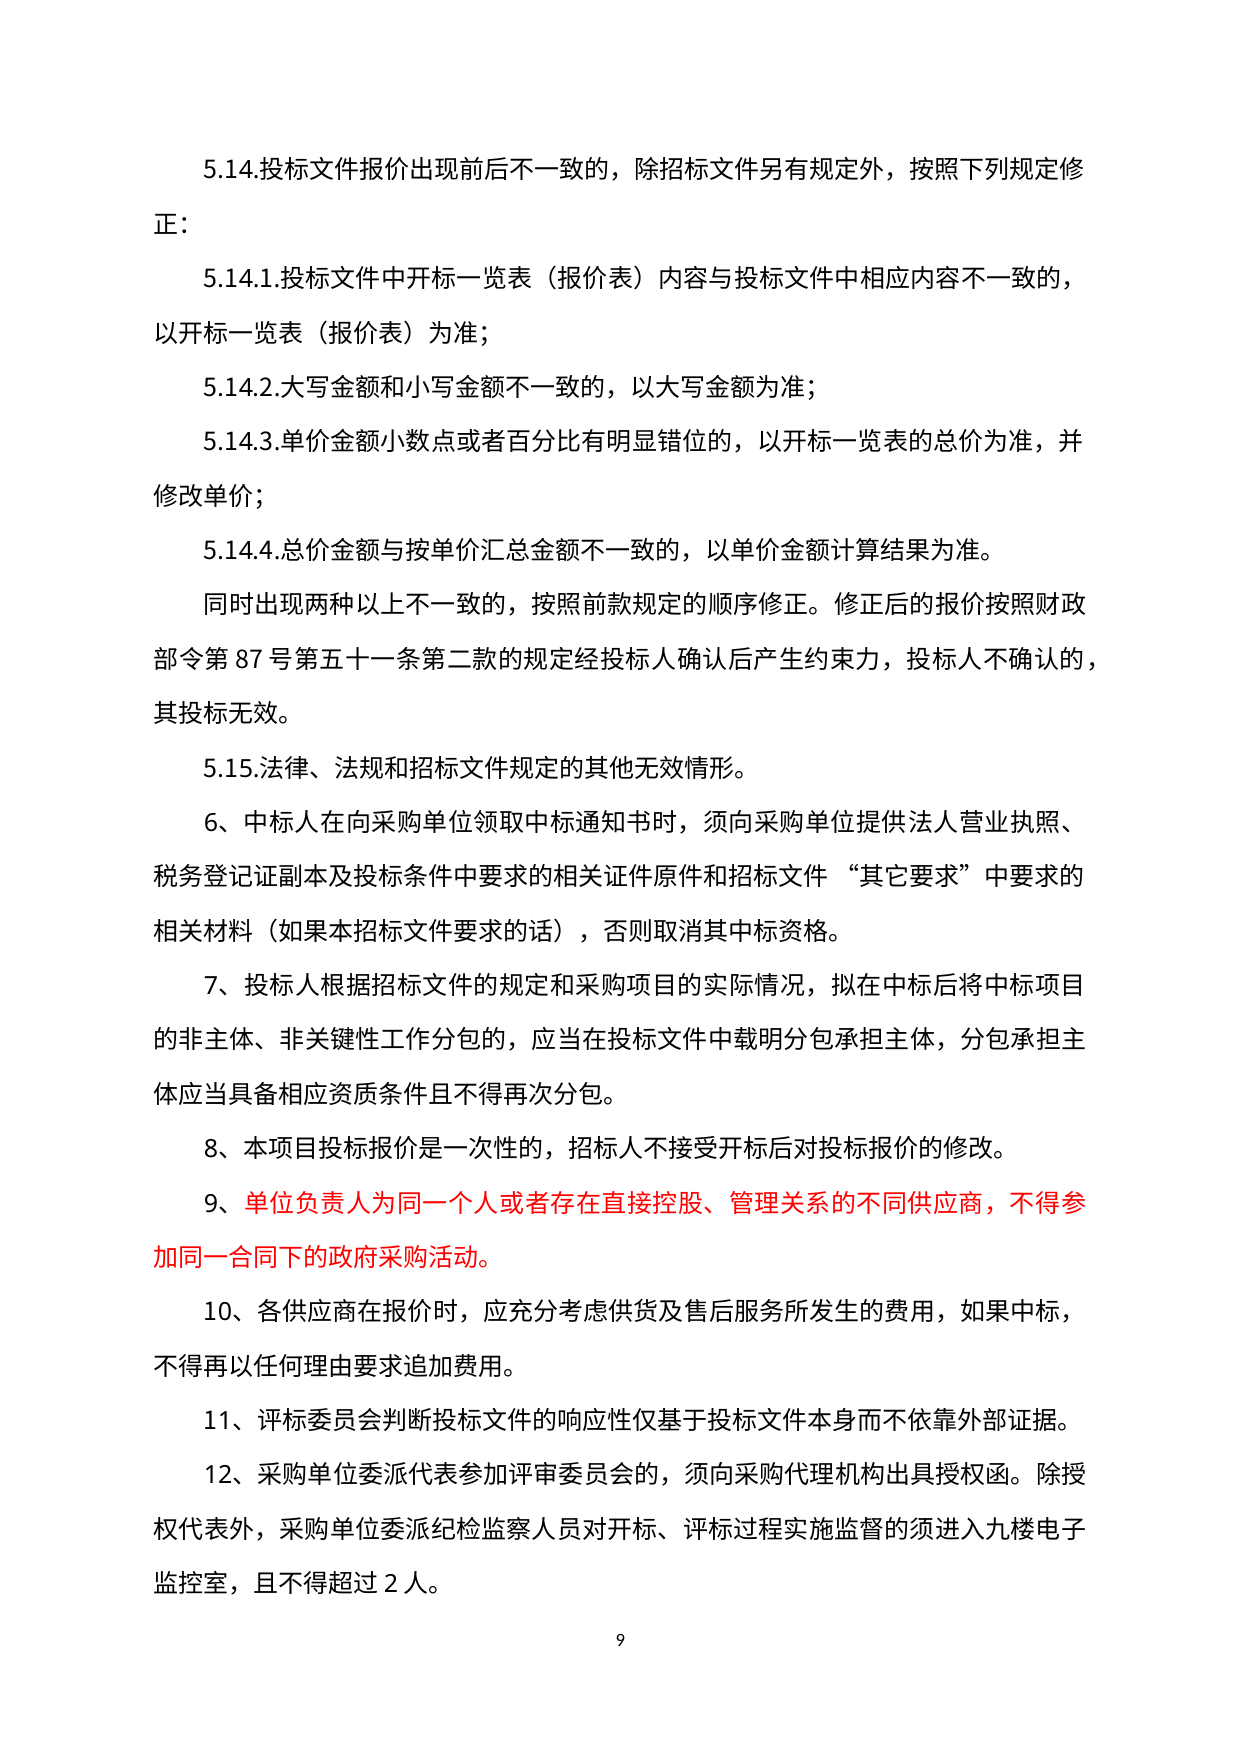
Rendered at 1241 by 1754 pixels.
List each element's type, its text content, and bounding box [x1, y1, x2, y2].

text 6、中标人在向采购单位领取中标通知书时，须向采购单位提供法人营业执照、税务登记证副本及投标条件中要求的相关证件原件和招标文件 “其它要求”中要求的相关材料（如果本招标文件要求的话），否则取消其中标资格。 [153, 802, 1087, 947]
text 5.14.投标文件报价出现前后不一致的，除招标文件另有规定外，按照下列规定修正： [153, 150, 1087, 241]
text 5.14.1.投标文件中开标一览表（报价表）内容与投标文件中相应内容不一致的，以开标一览表（报价表）为准； [153, 259, 1087, 349]
text 11、评标委员会判断投标文件的响应性仅基于投标文件本身而不依靠外部证据。 [153, 1401, 1087, 1437]
text 9、单位负责人为同一个人或者存在直接控股、管理关系的不同供应商，不得参加同一合同下的政府采购活动。 [153, 1183, 1087, 1274]
text 8、本项目投标报价是一次性的，招标人不接受开标后对投标报价的修改。 [153, 1129, 1087, 1165]
text 5.14.3.单价金额小数点或者百分比有明显错位的，以开标一览表的总价为准，并修改单价； [153, 422, 1087, 512]
text 同时出现两种以上不一致的，按照前款规定的顺序修正。修正后的报价按照财政部令第87号第五十一条第二款的规定经投标人确认后产生约束力，投标人不确认的，其投标无效。 [153, 585, 1087, 730]
text 10、各供应商在报价时，应充分考虑供货及售后服务所发生的费用，如果中标，不得再以任何理由要求追加费用。 [153, 1292, 1087, 1382]
text 5.15.法律、法规和招标文件规定的其他无效情形。 [153, 748, 1087, 784]
text 5.14.4.总价金额与按单价汇总金额不一致的，以单价金额计算结果为准。 [153, 531, 1087, 567]
text 7、投标人根据招标文件的规定和采购项目的实际情况，拟在中标后将中标项目的非主体、非关键性工作分包的，应当在投标文件中载明分包承担主体，分包承担主体应当具备相应资质条件且不得再次分包。 [153, 966, 1087, 1111]
text 12、采购单位委派代表参加评审委员会的，须向采购代理机构出具授权函。除授权代表外，采购单位委派纪检监察人员对开标、评标过程实施监督的须进入九楼电子监控室，且不得超过2人。 [153, 1455, 1087, 1600]
text 5.14.2.大写金额和小写金额不一致的，以大写金额为准； [153, 367, 1087, 404]
